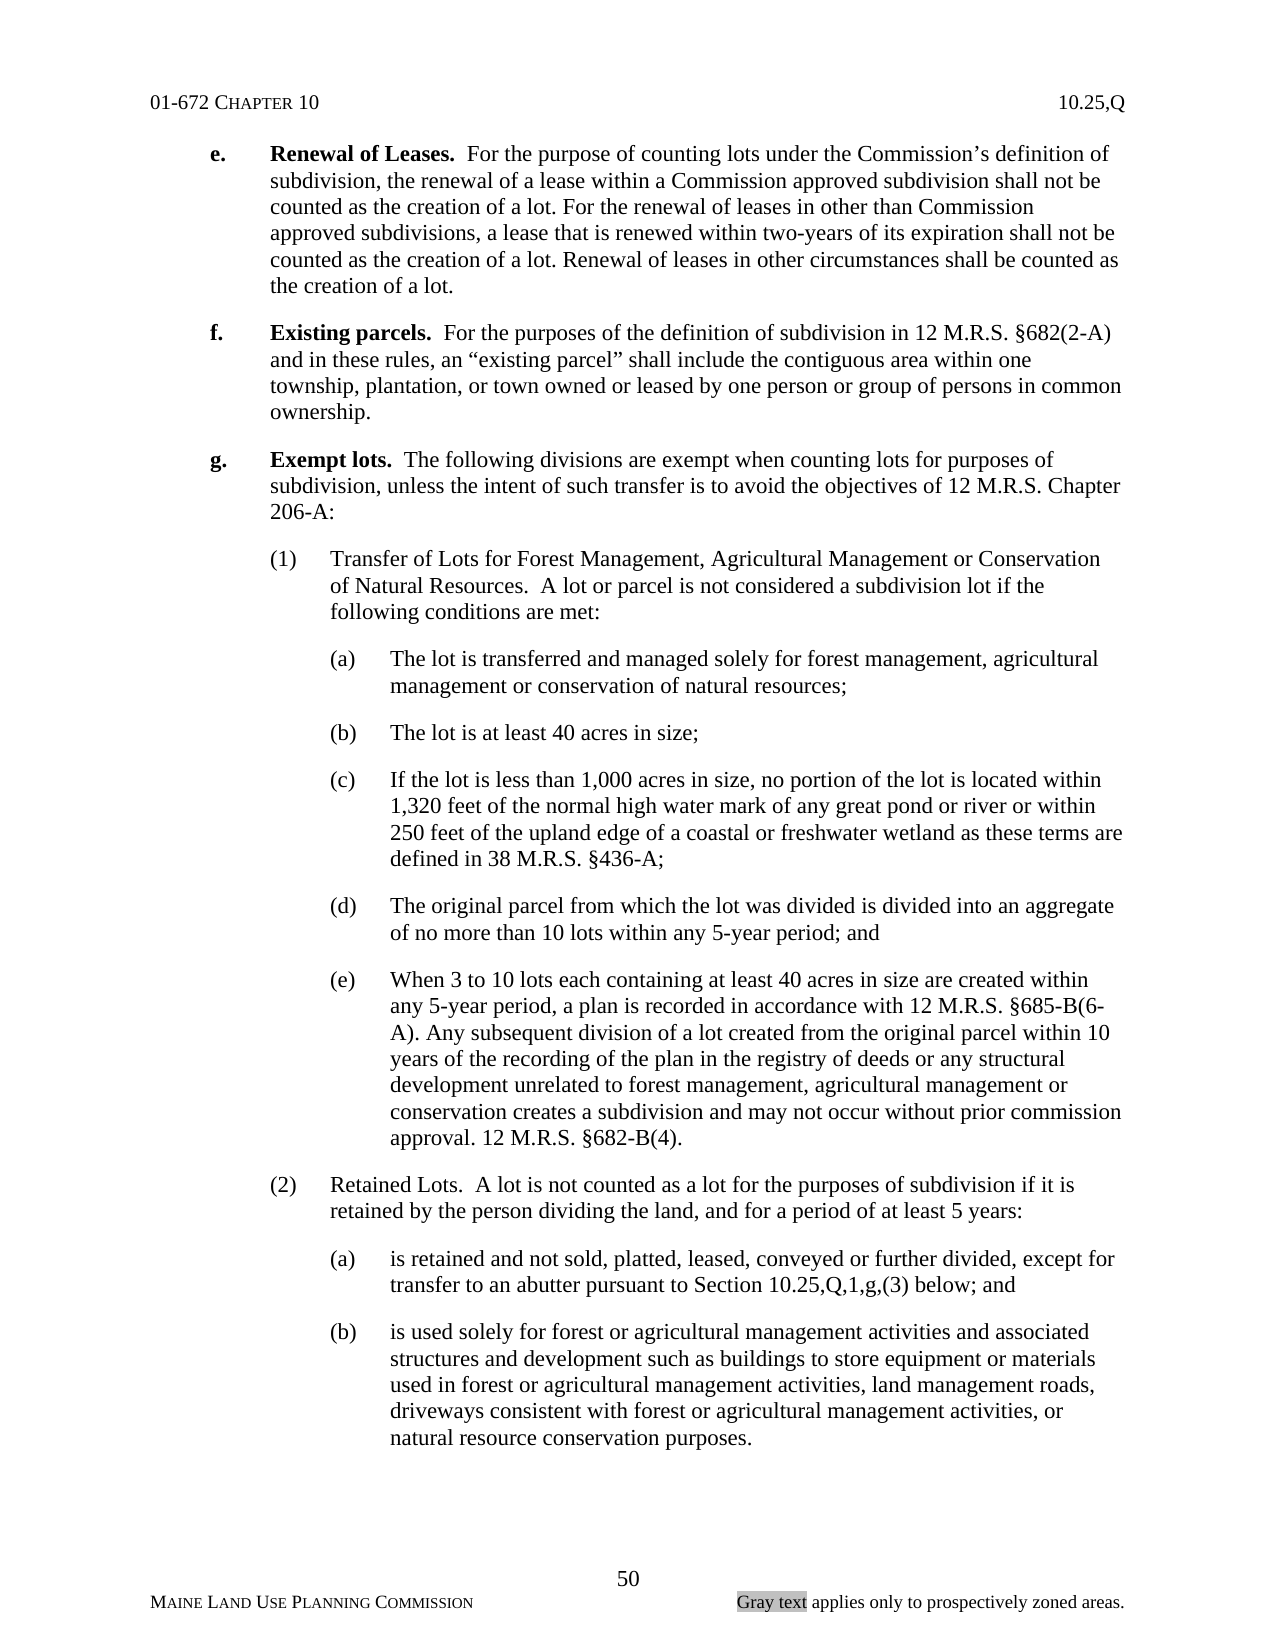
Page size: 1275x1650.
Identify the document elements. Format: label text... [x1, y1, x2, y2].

subtitle Renewal of Leases. For the purpose of counting lots under the Commission’s definition of subdivision, the renewal of a lease within a Commission approved subdivision shall not be counted as the creation of a lot. For the renewal of leases in other than Commission approved subdivisions, a lease that is renewed within two-years of its expiration shall not be counted as the creation of a lot. Renewal of leases in other circumstances shall be counted as the creation of a lot. [210, 140, 1125, 298]
subtitle The original parcel from which the lot was divided is divided into an aggregate of no more than 10 lots within any 5-year period; and [330, 892, 1125, 945]
subtitle The lot is at least 40 acres in size; [330, 719, 1125, 745]
subtitle Transfer of Lots for Management, Agricultural Management or Conservation of Natural Resources. A lot or parcel is not considered a subdivision lot if the following conditions are met: [270, 546, 1125, 624]
subtitle is used solely for forest or agricultural management activities and associated structures and development such as buildings to store equipment or materials used in forest or agricultural management activities, land management roads, driveways consistent with forest or agricultural management activities, or natural resource conservation purposes. [330, 1318, 1125, 1450]
subtitle Retained Lots. A lot is not counted as a lot for the purposes of subdivision if it is retained by the person dividing the land, and for a period of at least 5 years: [270, 1171, 1125, 1224]
subtitle If the lot is less than 1,000 acres in size, no portion of the lot is located within 1,320 feet of the normal high water mark of any great pond or river or within 250 feet of the upland edge of a coastal or freshwater wetland as these terms are defined in 38 M.R.S. §436-A; [330, 766, 1125, 872]
subtitle Exempt lots. The following divisions are exempt when counting lots for purposes of subdivision, unless the intent of such transfer is to avoid the objectives of 12 M.R.S. Chapter 206-A: [210, 446, 1125, 525]
subtitle When 3 to 10 lots each containing at least 40 acres in size are created within any 5-year period, a plan is recorded in accordance with 12 M.R.S. §685-B(6-A). Any subsequent division of a lot created from the original parcel within 10 years of the recording of the plan in the registry of deeds or any structural development unrelated to forest management, agricultural management or conservation creates a subdivision and may not occur without prior commission approval. 12 M.R.S. §682-B(4). [330, 966, 1125, 1150]
subtitle is retained and not sold, platted, leased, conveyed or further divided, except for transfer to an abutter pursuant to Section 10.25,Q,1,g,(3) below; and [330, 1245, 1125, 1297]
subtitle Existing parcels. For the purposes of the definition of subdivision in 12 M.R.S. §682(2-A) and in these rules, an “existing parcel” shall include the contiguous area within one township, plantation, or town owned or leased by one person or group of persons in common ownership. [210, 319, 1125, 425]
subtitle The lot is transferred and managed solely for forest management, agricultural management or conservation of natural resources; [330, 645, 1125, 698]
